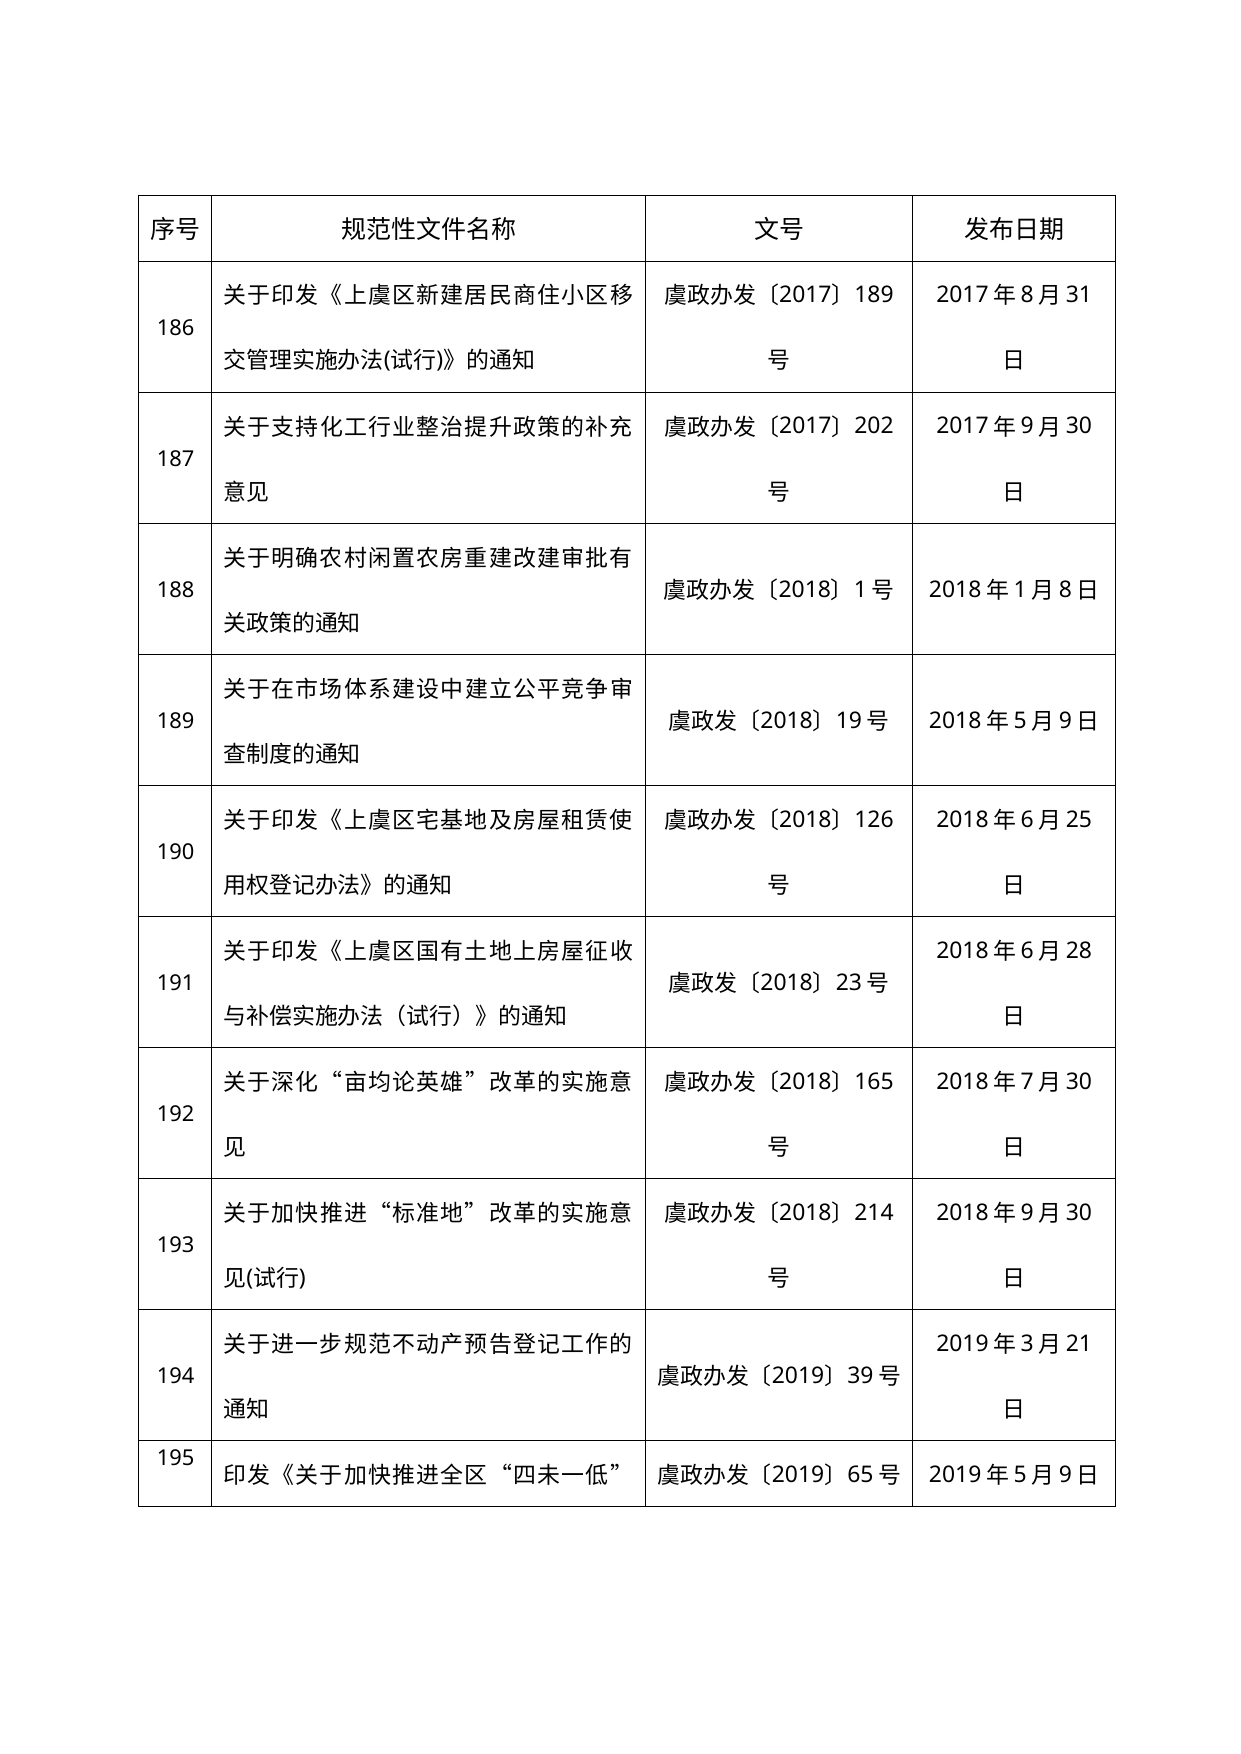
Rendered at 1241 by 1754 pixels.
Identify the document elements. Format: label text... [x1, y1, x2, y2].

table_cell 关于印发《上虞区国有土地上房屋征收与补偿实施办法（试行）》的通知 [212, 917, 645, 1047]
table_cell 虞政办发〔2018〕165号 [646, 1048, 912, 1178]
table_cell 2017年8月31日 [913, 262, 1115, 392]
table_cell 2018年1月8日 [913, 524, 1115, 654]
table_cell 2018年5月9日 [913, 655, 1115, 785]
table_header 发布日期 [913, 196, 1115, 261]
table_cell [139, 1048, 211, 1178]
table_cell 印发《关于加快推进全区“四未一低”土地消化利用工作实施方案》的通知 [212, 1441, 645, 1506]
table_cell [139, 1179, 211, 1309]
table_cell 关于在市场体系建设中建立公平竞争审查制度的通知 [212, 655, 645, 785]
table_cell 2018年6月25日 [913, 786, 1115, 916]
table_header 文号 [646, 196, 912, 261]
table_cell 虞政办发〔2019〕65号 [646, 1441, 912, 1506]
table_cell 关于明确农村闲置农房重建改建审批有关政策的通知 [212, 524, 645, 654]
table_cell 虞政办发〔2018〕126号 [646, 786, 912, 916]
table_cell 虞政办发〔2018〕214号 [646, 1179, 912, 1309]
table_cell [139, 393, 211, 523]
table_cell [139, 786, 211, 916]
table_cell [139, 917, 211, 1047]
table_cell 关于加快推进“标准地”改革的实施意见(试行) [212, 1179, 645, 1309]
table_header 序号 [139, 196, 211, 261]
table_cell 虞政办发〔2019〕39号 [646, 1310, 912, 1440]
table_cell 虞政发〔2018〕19号 [646, 655, 912, 785]
table_header 规范性文件名称 [212, 196, 645, 261]
table_cell 虞政发〔2018〕23号 [646, 917, 912, 1047]
table_cell 2019年5月9日 [913, 1441, 1115, 1506]
table_cell 2018年9月30日 [913, 1179, 1115, 1309]
table_cell 2018年7月30日 [913, 1048, 1115, 1178]
table_cell [139, 1441, 211, 1506]
table_cell 2017年9月30日 [913, 393, 1115, 523]
table_cell 关于印发《上虞区宅基地及房屋租赁使用权登记办法》的通知 [212, 786, 645, 916]
table_cell 虞政办发〔2018〕1号 [646, 524, 912, 654]
table_cell 虞政办发〔2017〕189号 [646, 262, 912, 392]
table_cell 关于支持化工行业整治提升政策的补充意见 [212, 393, 645, 523]
table_cell 关于印发《上虞区新建居民商住小区移交管理实施办法(试行)》的通知 [212, 262, 645, 392]
table_cell 关于深化“亩均论英雄”改革的实施意见 [212, 1048, 645, 1178]
table_cell 虞政办发〔2017〕202号 [646, 393, 912, 523]
table_cell 关于进一步规范不动产预告登记工作的通知 [212, 1310, 645, 1440]
table_cell 2018年6月28日 [913, 917, 1115, 1047]
table_cell 2019年3月21日 [913, 1310, 1115, 1440]
table_cell [139, 655, 211, 785]
table_cell [139, 524, 211, 654]
table_cell [139, 1310, 211, 1440]
table_cell [139, 262, 211, 392]
